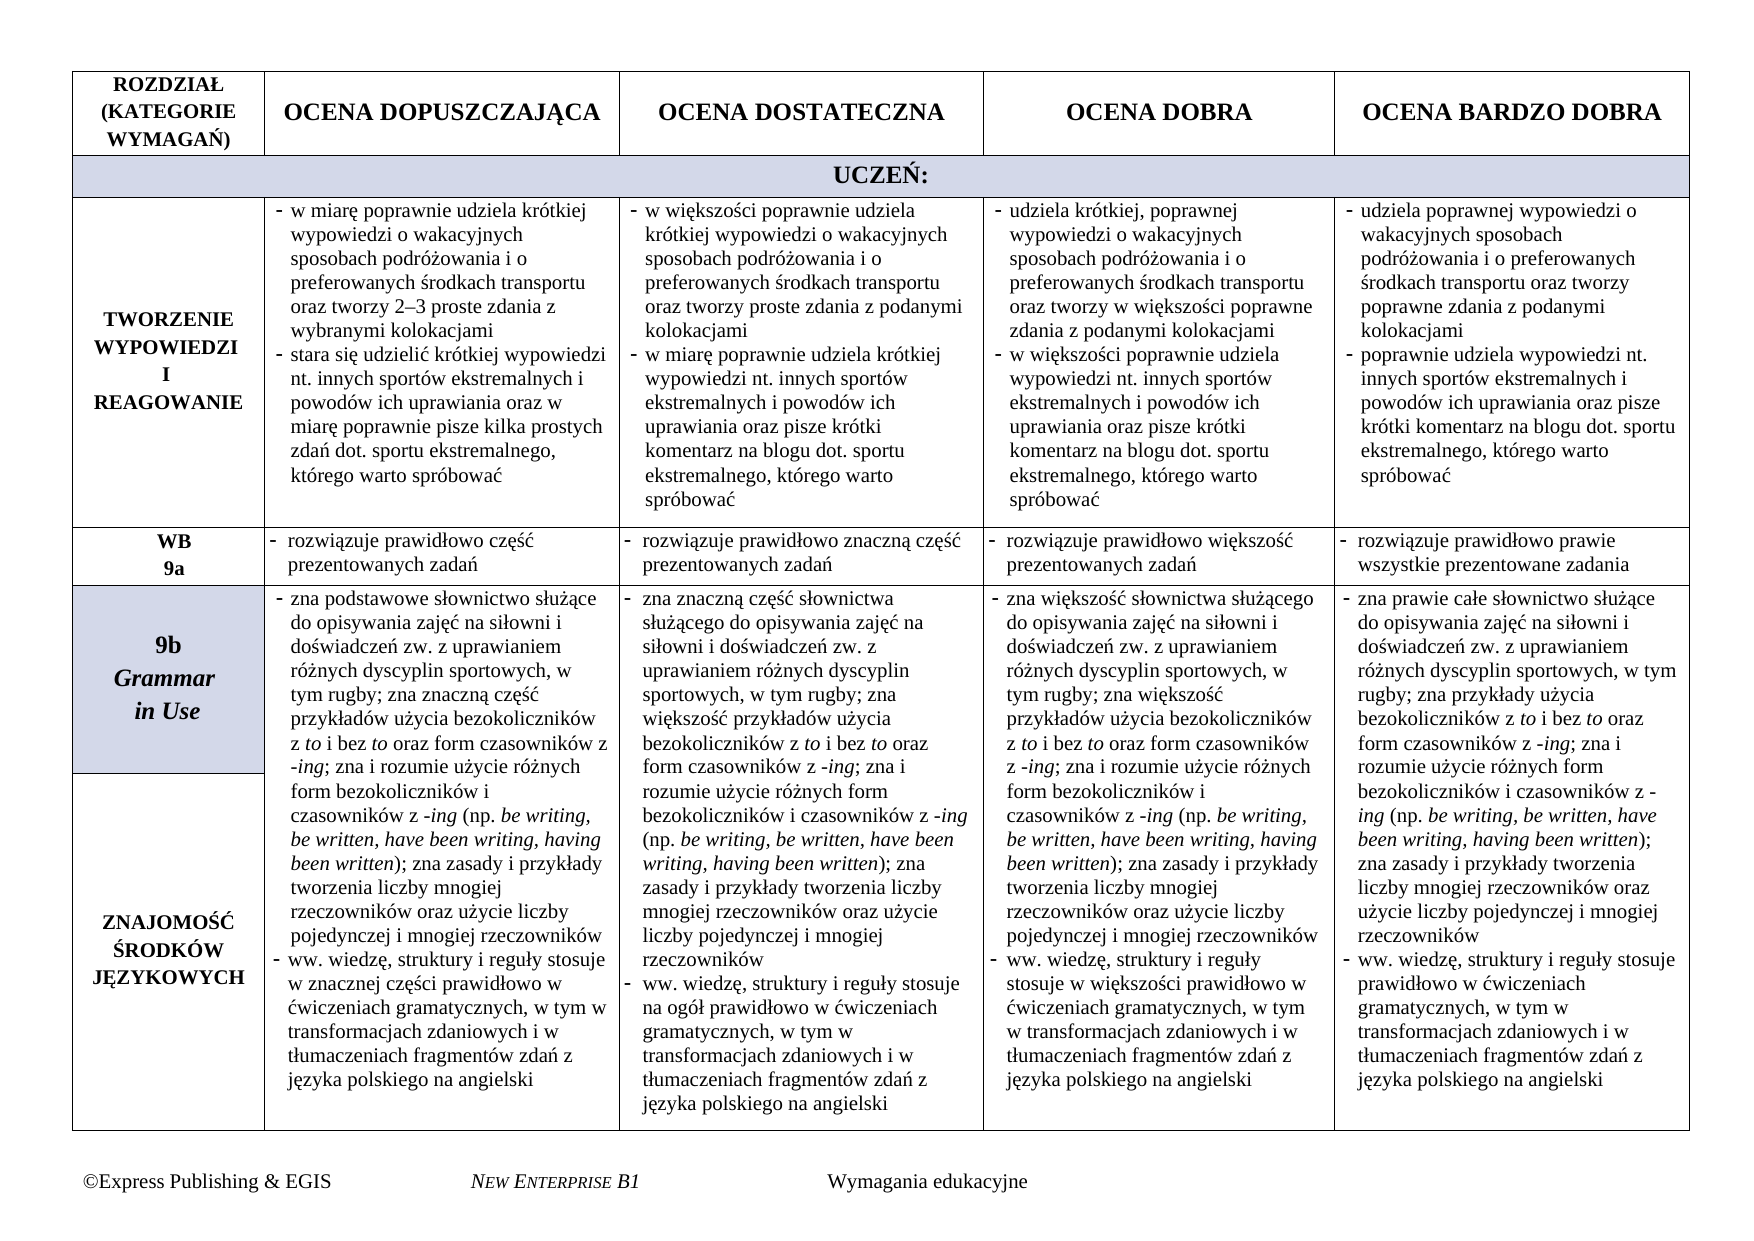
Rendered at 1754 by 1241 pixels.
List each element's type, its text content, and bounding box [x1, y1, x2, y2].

table_cell zna większość słownictwa służącego do opisywania zajęć na siłowni i doświadczeń zw. z uprawianiem różnych dyscyplin sportowych, w tym rugby; zna większość przykładów użycia bezokoliczników z to i bez to oraz form czasowników z -ing; zna i rozumie użycie różnych form bezokoliczników i czasowników z -ing (np. be writing, be written, have been writing, having been written); zna zasady i przykłady tworzenia liczby mnogiej rzeczowników oraz użycie liczby pojedynczej i mnogiej rzeczowników ww. wiedzę, struktury i reguły stosuje w większości prawidłowo w ćwiczeniach gramatycznych, w tym w transformacjach zdaniowych i w tłumaczeniach fragmentów zdań z języka polskiego na angielski [984, 586, 1334, 1129]
table_cell 9b Grammar in Use [73, 586, 264, 773]
table_cell udziela poprawnej wypowiedzi o wakacyjnych sposobach podróżowania i o preferowanych środkach transportu oraz tworzy poprawne zdania z podanymi kolokacjami poprawnie udziela wypowiedzi nt. innych sportów ekstremalnych i powodów ich uprawiania oraz pisze krótki komentarz na blogu dot. sportu ekstremalnego, którego warto spróbować [1335, 198, 1689, 527]
table_cell rozwiązuje prawidłowo większość prezentowanych zadań [984, 528, 1334, 585]
table_cell TWORZENIE WYPOWIEDZI I REAGOWANIE [73, 198, 264, 527]
table_cell WB 9a [73, 528, 264, 585]
table_cell zna podstawowe słownictwo służące do opisywania zajęć na siłowni i doświadczeń zw. z uprawianiem różnych dyscyplin sportowych, w tym rugby; zna znaczną część przykładów użycia bezokoliczników z to i bez to oraz form czasowników z -ing; zna i rozumie użycie różnych form bezokoliczników i czasowników z -ing (np. be writing, be written, have been writing, having been written); zna zasady i przykłady tworzenia liczby mnogiej rzeczowników oraz użycie liczby pojedynczej i mnogiej rzeczowników ww. wiedzę, struktury i reguły stosuje w znacznej części prawidłowo w ćwiczeniach gramatycznych, w tym w transformacjach zdaniowych i w tłumaczeniach fragmentów zdań z języka polskiego na angielski [265, 586, 619, 1129]
table_header OCENA DOPUSZCZAJĄCA [265, 72, 619, 155]
table_cell udziela krótkiej, poprawnej wypowiedzi o wakacyjnych sposobach podróżowania i o preferowanych środkach transportu oraz tworzy w większości poprawne zdania z podanymi kolokacjami w większości poprawnie udziela wypowiedzi nt. innych sportów ekstremalnych i powodów ich uprawiania oraz pisze krótki komentarz na blogu dot. sportu ekstremalnego, którego warto spróbować [984, 198, 1334, 527]
table_cell rozwiązuje prawidłowo część prezentowanych zadań [265, 528, 619, 585]
table_cell UCZEŃ: [73, 156, 1689, 197]
table_cell w większości poprawnie udziela krótkiej wypowiedzi o wakacyjnych sposobach podróżowania i o preferowanych środkach transportu oraz tworzy proste zdania z podanymi kolokacjami w miarę poprawnie udziela krótkiej wypowiedzi nt. innych sportów ekstremalnych i powodów ich uprawiania oraz pisze krótki komentarz na blogu dot. sportu ekstremalnego, którego warto spróbować [620, 198, 983, 527]
table_cell zna znaczną część słownictwa służącego do opisywania zajęć na siłowni i doświadczeń zw. z uprawianiem różnych dyscyplin sportowych, w tym rugby; zna większość przykładów użycia bezokoliczników z to i bez to oraz form czasowników z -ing; zna i rozumie użycie różnych form bezokoliczników i czasowników z -ing (np. be writing, be written, have been writing, having been written); zna zasady i przykłady tworzenia liczby mnogiej rzeczowników oraz użycie liczby pojedynczej i mnogiej rzeczowników ww. wiedzę, struktury i reguły stosuje na ogół prawidłowo w ćwiczeniach gramatycznych, w tym w transformacjach zdaniowych i w tłumaczeniach fragmentów zdań z języka polskiego na angielski [620, 586, 983, 1129]
table_header OCENA DOSTATECZNA [620, 72, 983, 155]
table_cell w miarę poprawnie udziela krótkiej wypowiedzi o wakacyjnych sposobach podróżowania i o preferowanych środkach transportu oraz tworzy 2–3 proste zdania z wybranymi kolokacjami stara się udzielić krótkiej wypowiedzi nt. innych sportów ekstremalnych i powodów ich uprawiania oraz w miarę poprawnie pisze kilka prostych zdań dot. sportu ekstremalnego, którego warto spróbować [265, 198, 619, 527]
table_header OCENA DOBRA [984, 72, 1334, 155]
table_header OCENA BARDZO DOBRA [1335, 72, 1689, 155]
table_cell rozwiązuje prawidłowo znaczną część prezentowanych zadań [620, 528, 983, 585]
table_cell zna prawie całe słownictwo służące do opisywania zajęć na siłowni i doświadczeń zw. z uprawianiem różnych dyscyplin sportowych, w tym rugby; zna przykłady użycia bezokoliczników z to i bez to oraz form czasowników z -ing; zna i rozumie użycie różnych form bezokoliczników i czasowników z -ing (np. be writing, be written, have been writing, having been written); zna zasady i przykłady tworzenia liczby mnogiej rzeczowników oraz użycie liczby pojedynczej i mnogiej rzeczowników ww. wiedzę, struktury i reguły stosuje prawidłowo w ćwiczeniach gramatycznych, w tym w transformacjach zdaniowych i w tłumaczeniach fragmentów zdań z języka polskiego na angielski [1335, 586, 1689, 1129]
table_header ROZDZIAŁ (KATEGORIE WYMAGAŃ) [73, 72, 264, 155]
table_cell ZNAJOMOŚĆ ŚRODKÓW JĘZYKOWYCH [73, 774, 264, 1129]
table_cell rozwiązuje prawidłowo prawie wszystkie prezentowane zadania [1335, 528, 1689, 585]
